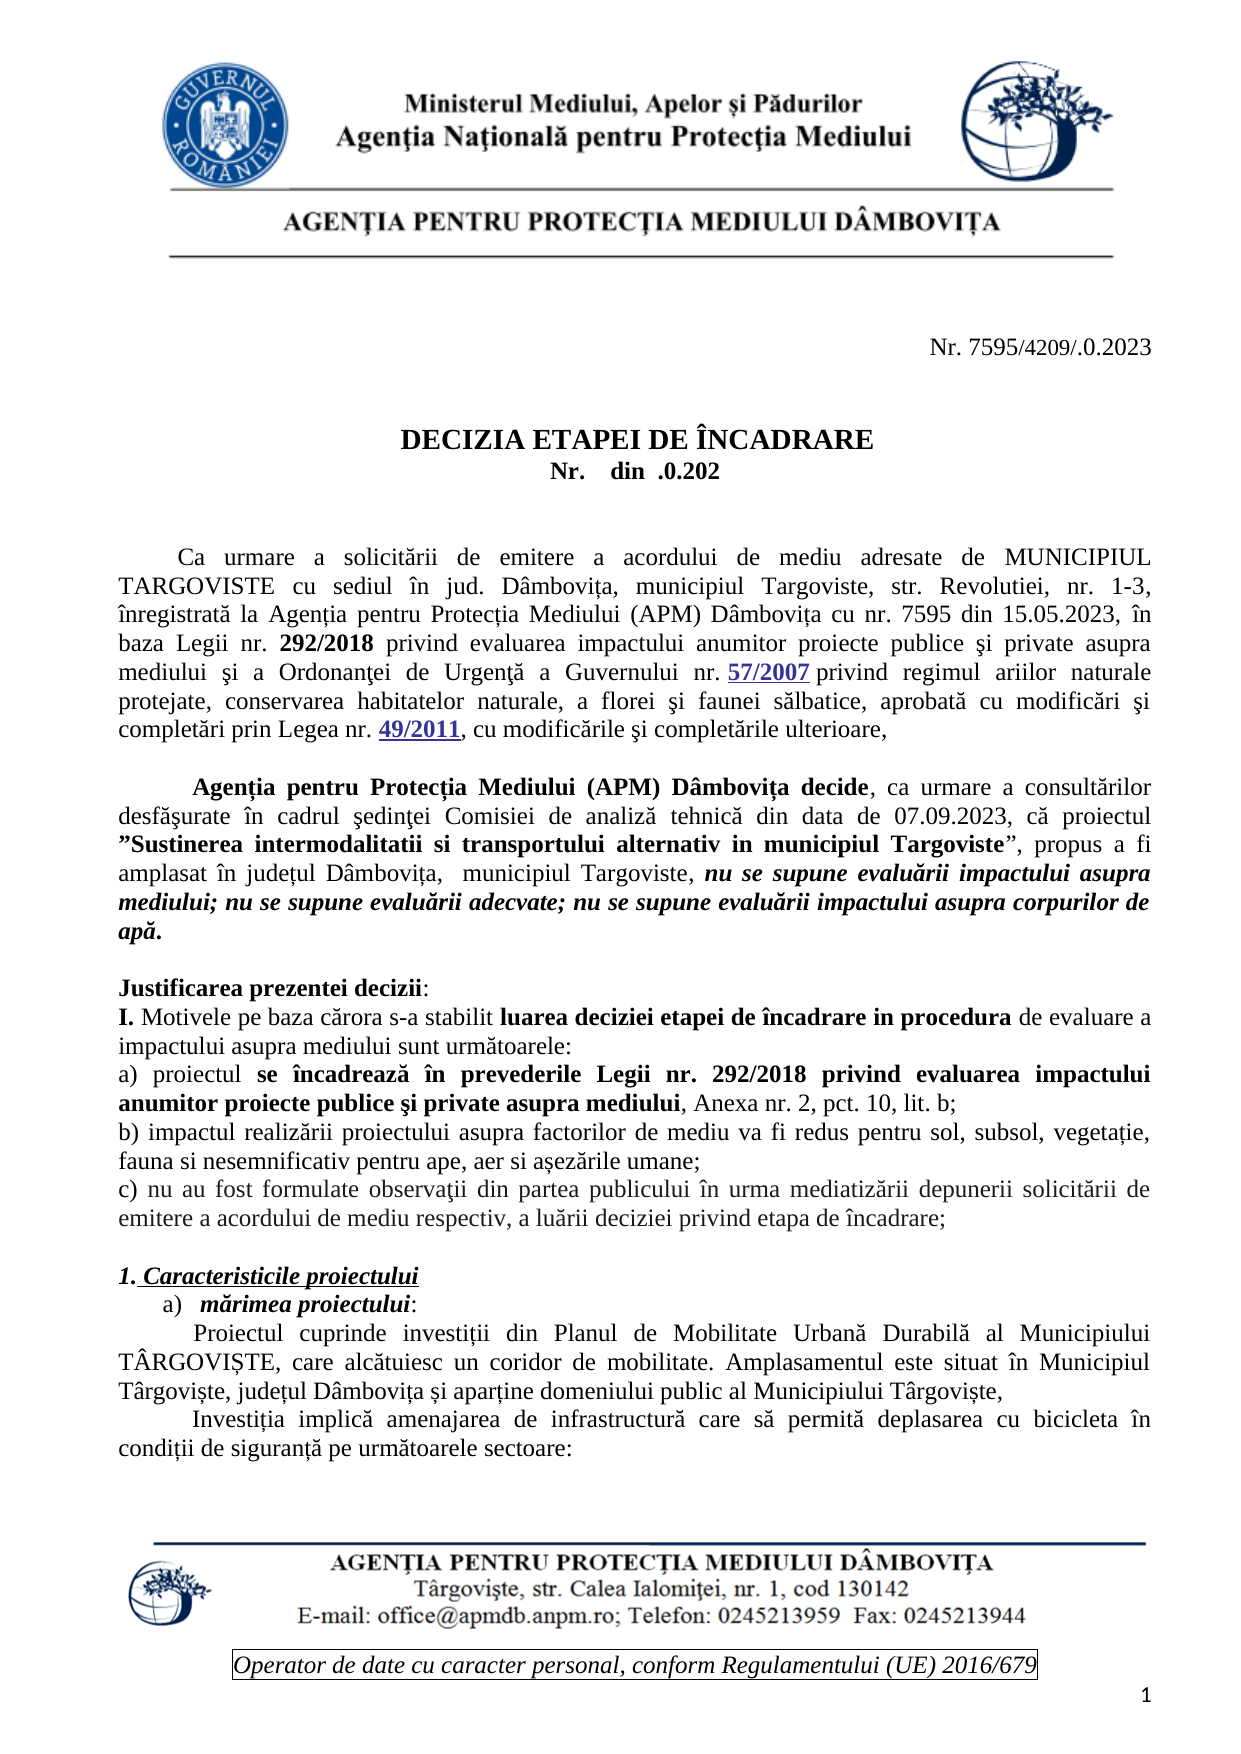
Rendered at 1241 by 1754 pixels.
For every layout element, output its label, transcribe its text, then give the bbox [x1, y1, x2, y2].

text Nr. 7595/4209/.0.2023 [793, 332, 1152, 361]
list mărimea proiectului: [162, 1289, 1152, 1318]
text a) proiectul se încadrează în prevederile Legii nr. 292/2018 privind evaluarea impactului anumitor proiecte publice şi private asupra mediului, Anexa nr. 2, pct. 10, lit. b; [118, 1059, 1152, 1117]
text Agenția pentru Protecția Mediului (APM) Dâmbovița decide, ca urmare a consultărilor desfăşurate în cadrul şedinţei Comisiei de analiză tehnică din data de 07.09.2023, că proiectul ”Sustinerea intermodalitatii si transportului alternativ in municipiul Targoviste”, propus a fi amplasat în județul Dâmbovița, municipiul Targoviste, nu se supune evaluării impactului asupra mediului; nu se supune evaluării adecvate; nu se supune evaluării impactului asupra corpurilor de apă. [118, 772, 1152, 944]
picture [123, 1536, 1147, 1649]
text Proiectul cuprinde investiții din Planul de Mobilitate Urbană Durabilă al Municipiului TÂRGOVIȘTE, care alcătuiesc un coridor de mobilitate. Amplasamentul este situat în Municipiul Târgoviște, județul Dâmbovița și aparține domeniului public al Municipiului Târgoviște, [118, 1318, 1152, 1404]
text b) impactul realizării proiectului asupra factorilor de mediu va fi redus pentru sol, subsol, vegetație, fauna si nesemnificativ pentru ape, aer si așezările umane; [118, 1117, 1152, 1174]
text c) nu au fost formulate observaţii din partea publicului în urma mediatizării depunerii solicitării de emitere a acordului de mediu respectiv, a luării deciziei privind etapa de încadrare; [118, 1174, 1152, 1232]
text Investiția implică amenajarea de infrastructură care să permită deplasarea cu bicicleta în condiții de siguranță pe următoarele sectoare: [118, 1404, 1152, 1462]
text Nr. din .0.202 [118, 456, 1152, 484]
text Ca urmare a solicitării de emitere a acordului de mediu adresate de MUNICIPIUL TARGOVISTE cu sediul în jud. Dâmbovița, municipiul Targoviste, str. Revolutiei, nr. 1-3, înregistrată la Agenția pentru Protecția Mediului (APM) Dâmbovița cu nr. 7595 din 15.05.2023, în baza Legii nr. 292/2018 privind evaluarea impactului anumitor proiecte publice şi private asupra mediului şi a Ordonanţei de Urgenţă a Guvernului nr. 57/2007 privind regimul ariilor naturale protejate, conservarea habitatelor naturale, a florei şi faunei sălbatice, aprobată cu modificări şi completări prin Legea nr. 49/2011, cu modificările şi completările ulterioare, [118, 542, 1152, 743]
text 1. Caracteristicile proiectului [118, 1261, 1152, 1289]
text Justificarea prezentei decizii: [118, 973, 1152, 1002]
picture [155, 57, 1127, 272]
text DECIZIA ETAPEI DE ÎNCADRARE [118, 422, 1152, 456]
text I. Motivele pe baza cărora s-a stabilit luarea deciziei etapei de încadrare in procedura de evaluare a impactului asupra mediului sunt următoarele: [118, 1002, 1152, 1059]
